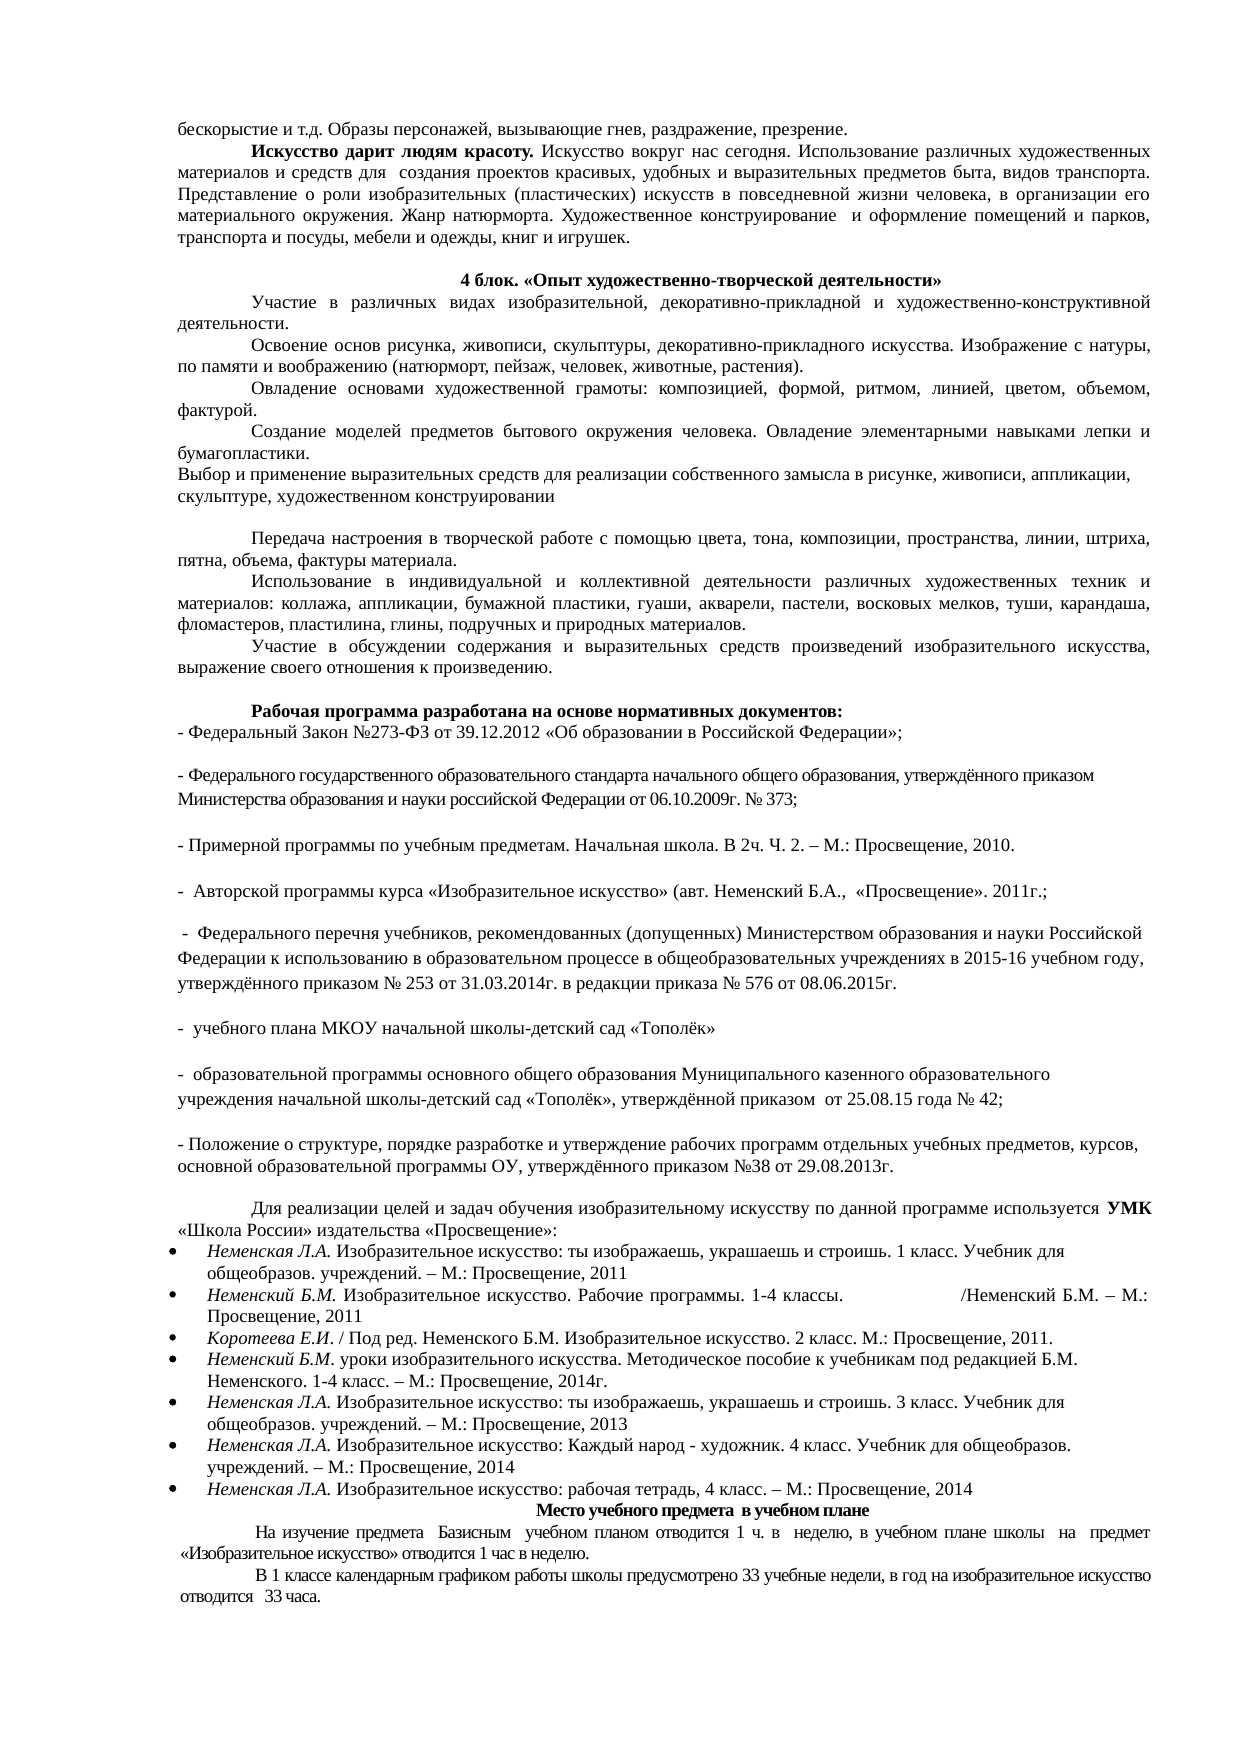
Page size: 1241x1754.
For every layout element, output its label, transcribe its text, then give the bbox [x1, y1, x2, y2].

list Неменская Л.А. Изобразительное искусство: ты изображаешь, украшаешь и строишь. 1 класс. Учебник для общеобразов. учреждений. – М.: Просвещение, 2011 [169, 1240, 1101, 1283]
text Для реализации целей и задач обучения изобразительному искусству по данной программе используется УМК «Школа России» издательства «Просвещение»: [177, 1197, 1152, 1240]
text Участие в обсуждении содержания и выразительных средств произведений изобразительного искусства, выражение своего отношения к произведению. [177, 635, 1152, 678]
list Неменский Б.М. Изобразительное искусство. Рабочие программы. 1-4 классы. /Неменский Б.М. – М.: Просвещение, 2011 [169, 1283, 1152, 1327]
text Передача настроения в творческой работе с помощью цвета, тона, композиции, пространства, линии, штриха, пятна, объема, фактуры материала. [177, 527, 1152, 570]
list Неменская Л.А. Изобразительное искусство: Каждый народ - художник. 4 класс. Учебник для общеобразов. учреждений. – М.: Просвещение, 2014 [169, 1434, 1152, 1477]
text Использование в индивидуальной и коллективной деятельности различных художественных техник и материалов: коллажа, аппликации, бумажной пластики, гуаши, акварели, пастели, восковых мелков, туши, карандаша, фломастеров, пластилина, глины, подручных и природных материалов. [177, 570, 1152, 635]
text Освоение основ рисунка, живописи, скульптуры, декоративно-прикладного искусства. Изображение с натуры, по памяти и воображению (натюрморт, пейзаж, человек, животные, растения). [177, 334, 1152, 377]
text Место учебного предмета в учебном плане [180, 1499, 1151, 1521]
text Выбор и применение выразительных средств для реализации собственного замысла в рисунке, живописи, аппликации, скульптуре, художественном конструировании [177, 463, 1152, 506]
list Неменская Л.А. Изобразительное искусство: ты изображаешь, украшаешь и строишь. 3 класс. Учебник для общеобразов. учреждений. – М.: Просвещение, 2013 [169, 1391, 1152, 1434]
text - Федерального государственного образовательного стандарта начального общего образования, утверждённого приказом Министерства образования и науки российской Федерации от 06.10.2009г. № 373; [177, 763, 1152, 810]
list Неменская Л.А. Изобразительное искусство: рабочая тетрадь, 4 класс. – М.: Просвещение, 2014 [169, 1477, 1152, 1499]
text - учебного плана МКОУ начальной школы-детский сад «Тополёк» [177, 1017, 1152, 1039]
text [177, 118, 1152, 140]
list Коротеева Е.И. / Под ред. Неменского Б.М. Изобразительное искусство. 2 класс. М.: Просвещение, 2011. [169, 1327, 1152, 1348]
text Овладение основами художественной грамоты: композицией, формой, ритмом, линией, цветом, объемом, фактурой. [177, 377, 1152, 420]
text В 1 классе календарным графиком работы школы предусмотрено 33 учебные недели, в год на изобразительное искусство отводится 33 часа. [180, 1564, 1151, 1607]
text - Положение о структуре, порядке разработке и утверждение рабочих программ отдельных учебных предметов, курсов, основной образовательной программы ОУ, утверждённого приказом №38 от 29.08.2013г. [177, 1133, 1152, 1176]
text 4 блок. «Опыт художественно-творческой деятельности» [177, 269, 1152, 291]
text На изучение предмета Базисным учебном планом отводится 1 ч. в неделю, в учебном плане школы на предмет «Изобразительное искусство» отводится 1 час в неделю. [180, 1521, 1151, 1564]
text - Примерной программы по учебным предметам. Начальная школа. В 2ч. Ч. 2. – М.: Просвещение, 2010. [177, 834, 1152, 856]
text - Федеральный Закон №273-ФЗ от 39.12.2012 «Об образовании в Российской Федерации»; [177, 721, 1152, 743]
text Рабочая программа разработана на основе нормативных документов: [177, 699, 1152, 721]
list Неменский Б.М. уроки изобразительного искусства. Методическое пособие к учебникам под редакцией Б.М. Неменского. 1-4 класс. – М.: Просвещение, 2014г. [169, 1348, 1101, 1391]
text - Авторской программы курса «Изобразительное искусство» (авт. Неменский Б.А., «Просвещение». 2011г.; [177, 879, 1152, 901]
text - образовательной программы основного общего образования Муниципального казенного образовательного учреждения начальной школы-детский сад «Тополёк», утверждённой приказом от 25.08.15 года № 42; [177, 1063, 1152, 1109]
text Искусство дарит людям красоту. Искусство вокруг нас сегодня. Использование различных художественных материалов и средств для создания проектов красивых, удобных и выразительных предметов быта, видов транспорта. Представление о роли изобразительных (пластических) искусств в повседневной жизни человека, в организации его материального окружения. Жанр натюрморта. Художественное конструирование и оформление помещений и парков, транспорта и посуды, мебели и одежды, книг и игрушек. [177, 140, 1152, 247]
text Создание моделей предметов бытового окружения человека. Овладение элементарными навыками лепки и бумагопластики. [177, 420, 1152, 463]
text Участие в различных видах изобразительной, декоративно-прикладной и художественно-конструктивной деятельности. [177, 291, 1152, 334]
text - Федерального перечня учебников, рекомендованных (допущенных) Министерством образования и науки Российской Федерации к использованию в образовательном процессе в общеобразовательных учреждениях в 2015-16 учебном году, утверждённого приказом № 253 от 31.03.2014г. в редакции приказа № 576 от 08.06.2015г. [177, 922, 1152, 993]
